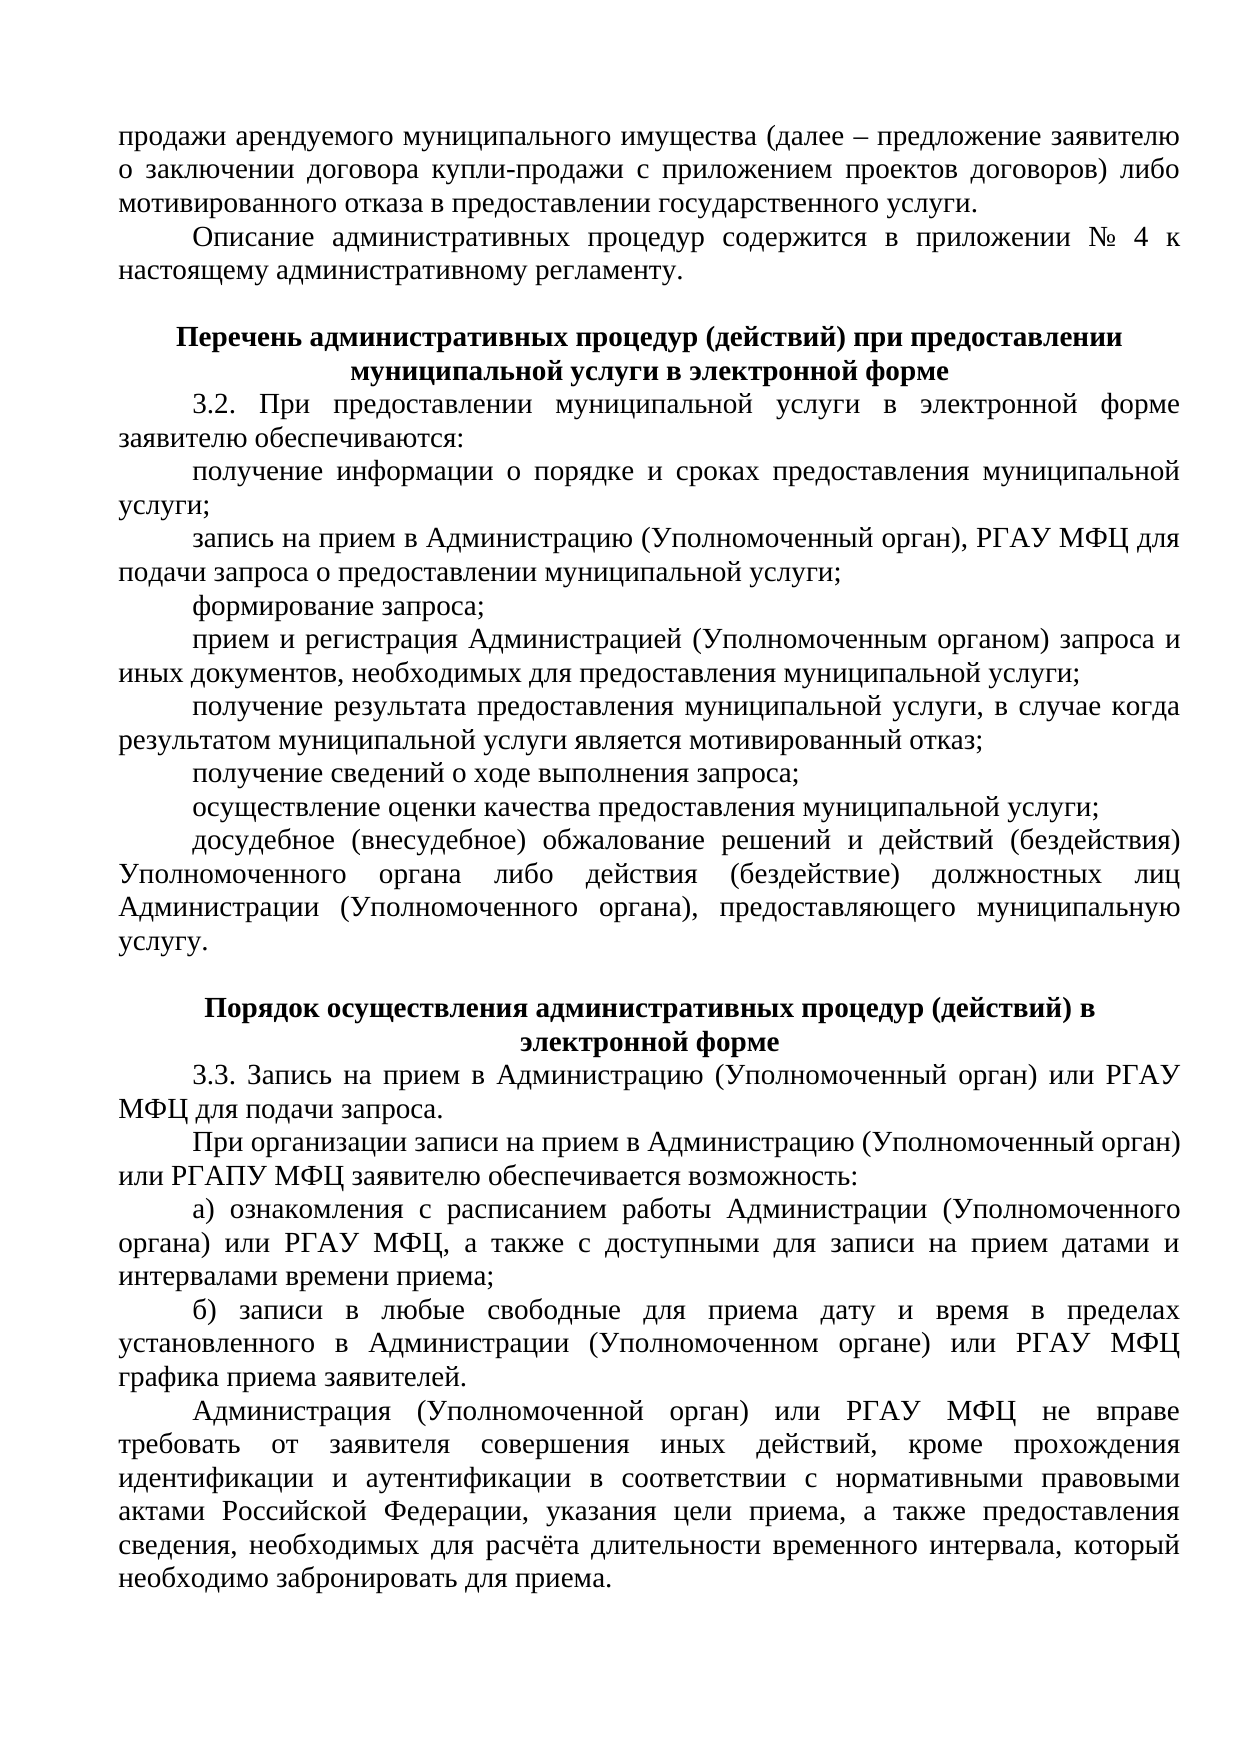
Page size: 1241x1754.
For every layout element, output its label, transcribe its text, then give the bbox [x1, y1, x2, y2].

text прием и регистрация Администрацией (Уполномоченным органом) запроса и иных документов, необходимых для предоставления муниципальной услуги; [118, 621, 1181, 688]
text 3.3. Запись на прием в Администрацию (Уполномоченный орган) или РГАУ МФЦ для подачи запроса. [118, 1057, 1181, 1124]
text получение результата предоставления муниципальной услуги, в случае когда результатом муниципальной услуги является мотивированный отказ; [118, 688, 1181, 755]
text Описание административных процедур содержится в приложении № 4 к настоящему административному регламенту. [118, 219, 1181, 286]
text а) ознакомления с расписанием работы Администрации (Уполномоченного органа) или РГАУ МФЦ, а также с доступными для записи на прием датами и интервалами времени приема; [118, 1191, 1181, 1292]
text При организации записи на прием в Администрацию (Уполномоченный орган) или РГАПУ МФЦ заявителю обеспечивается возможность: [118, 1124, 1181, 1191]
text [118, 118, 1181, 219]
text б) записи в любые свободные для приема дату и время в пределах установленного в Администрации (Уполномоченном органе) или РГАУ МФЦ графика приема заявителей. [118, 1292, 1181, 1393]
text 3.2. При предоставлении муниципальной услуги в электронной форме заявителю обеспечиваются: [118, 386, 1181, 453]
text досудебное (внесудебное) обжалование решений и действий (бездействия) Уполномоченного органа либо действия (бездействие) должностных лиц Администрации (Уполномоченного органа), предоставляющего муниципальную услугу. [118, 822, 1181, 957]
text осуществление оценки качества предоставления муниципальной услуги; [118, 789, 1181, 822]
text формирование запроса; [118, 588, 1181, 621]
text получение информации о порядке и сроках предоставления муниципальной услуги; [118, 453, 1181, 521]
text Администрация (Уполномоченной орган) или РГАУ МФЦ не вправе требовать от заявителя совершения иных действий, кроме прохождения идентификации и аутентификации в соответствии с нормативными правовыми актами Российской Федерации, указания цели приема, а также предоставления сведения, необходимых для расчёта длительности временного интервала, который необходимо забронировать для приема. [118, 1393, 1181, 1594]
text Перечень административных процедур (действий) при предоставлении муниципальной услуги в электронной форме [118, 319, 1181, 386]
text запись на прием в Администрацию (Уполномоченный орган), РГАУ МФЦ для подачи запроса о предоставлении муниципальной услуги; [118, 521, 1181, 588]
text получение сведений о ходе выполнения запроса; [118, 755, 1181, 789]
text Порядок осуществления административных процедур (действий) в электронной форме [118, 990, 1181, 1057]
